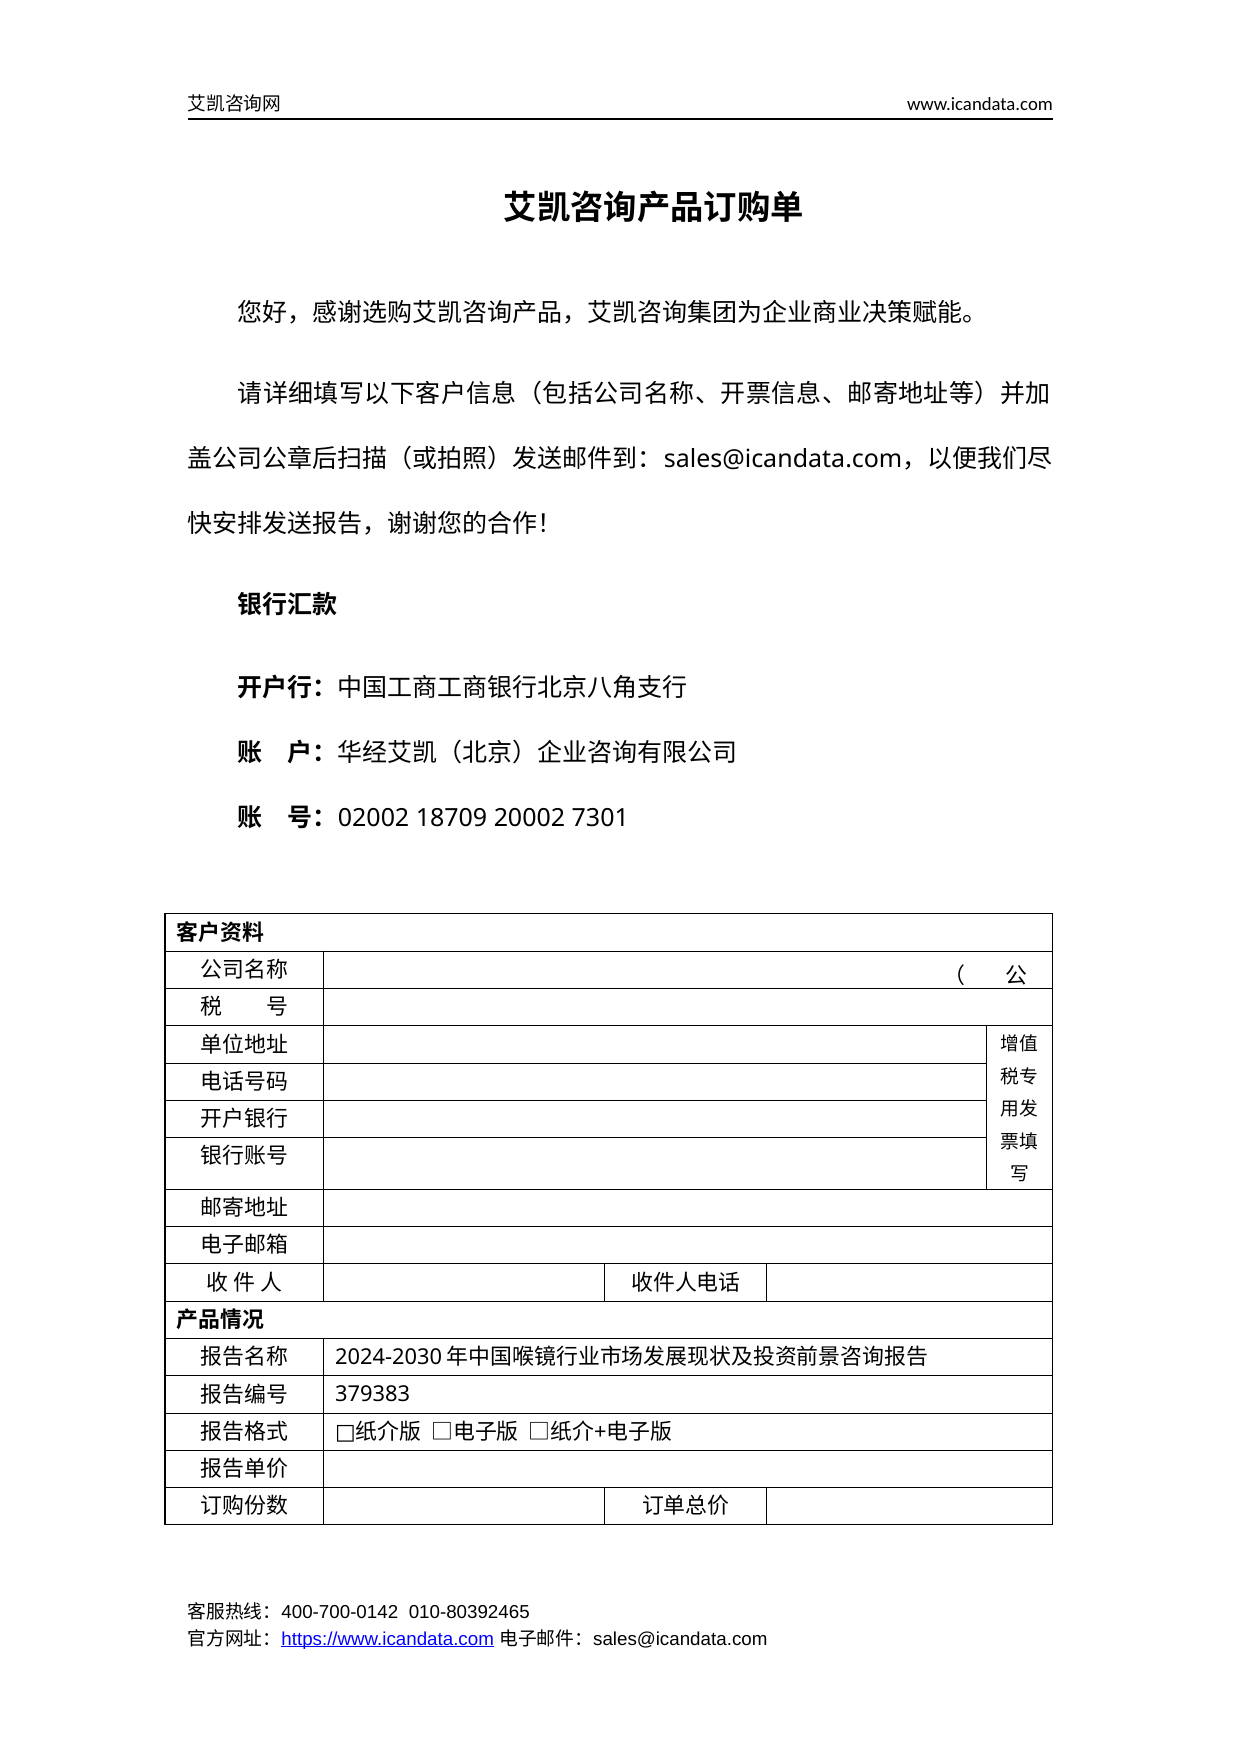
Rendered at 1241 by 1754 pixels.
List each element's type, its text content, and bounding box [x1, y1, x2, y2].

table_cell 379383 [324, 1376, 1052, 1412]
table_cell 单位地址 [166, 1026, 323, 1062]
table_cell □纸介版 □电子版 □纸介+电子版 [324, 1414, 1052, 1450]
table_cell [324, 952, 1052, 988]
table_cell 报告编号 [166, 1376, 323, 1412]
table_cell [324, 1190, 1052, 1226]
table_cell 银行账号 [166, 1138, 323, 1189]
table_cell 收 件 人 [166, 1264, 323, 1301]
text 您好，感谢选购艾凯咨询产品，艾凯咨询集团为企业商业决策赋能。 [187, 278, 1053, 343]
text 账 号：02002 18709 20002 7301 [187, 783, 1053, 848]
table_cell 2024-2030年中国喉镜行业市场发展现状及投资前景咨询报告 [324, 1339, 1052, 1375]
table_cell [767, 1488, 1052, 1524]
table_cell 订购份数 [166, 1488, 323, 1524]
table_cell 公司名称 [166, 952, 323, 988]
table_cell 订单总价 [605, 1488, 766, 1524]
table_cell [324, 1451, 1052, 1487]
text 银行汇款 [187, 570, 1053, 635]
table_cell 电话号码 [166, 1064, 323, 1100]
table_cell 增值税专用发票填写 [987, 1026, 1052, 1189]
table_cell 报告单价 [166, 1451, 323, 1487]
text 请详细填写以下客户信息（包括公司名称、开票信息、邮寄地址等）并加盖公司公章后扫描（或拍照）发送邮件到：sales@icandata.com，以便我们尽快安排发送报告，谢谢您的合作！ [187, 359, 1053, 554]
table_cell [324, 989, 1052, 1025]
table_cell [324, 1264, 604, 1301]
table_cell [324, 1138, 986, 1189]
table_cell [324, 1101, 986, 1137]
table_cell [767, 1264, 1052, 1301]
text 账 户：华经艾凯（北京）企业咨询有限公司 [187, 718, 1053, 783]
table_cell 电子邮箱 [166, 1227, 323, 1263]
table_cell [324, 1064, 986, 1100]
table_cell 报告名称 [166, 1339, 323, 1375]
table_cell [324, 1227, 1052, 1263]
table_cell 税 号 [166, 989, 323, 1025]
table_cell [324, 1488, 604, 1524]
table_cell [324, 1026, 986, 1062]
table_cell 收件人电话 [605, 1264, 766, 1301]
text 开户行：中国工商工商银行北京八角支行 [187, 653, 1053, 718]
table_header 客户资料 [166, 914, 1052, 951]
text 艾凯咨询产品订购单 [187, 172, 1053, 237]
table_cell 邮寄地址 [166, 1190, 323, 1226]
table_cell 产品情况 [166, 1302, 1052, 1338]
table_cell 报告格式 [166, 1414, 323, 1450]
table_cell 开户银行 [166, 1101, 323, 1137]
